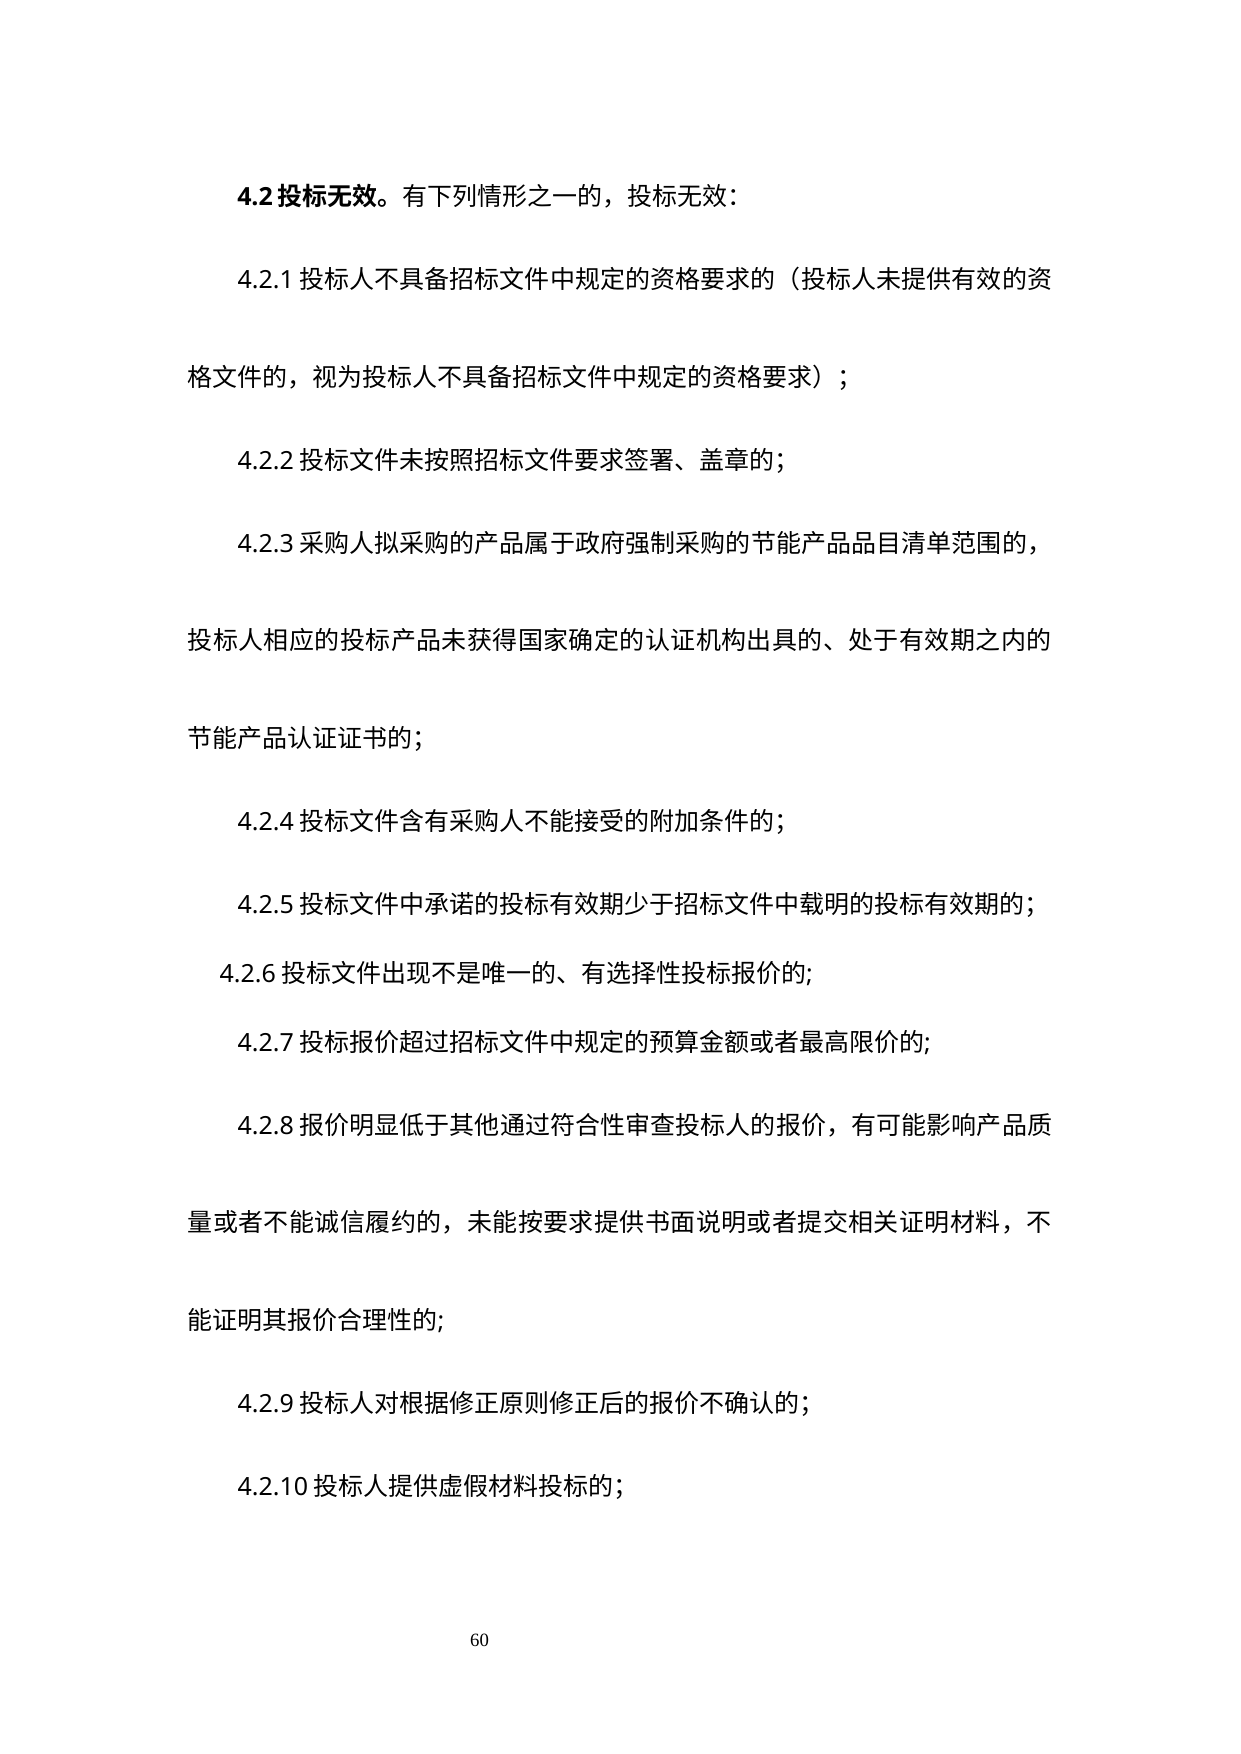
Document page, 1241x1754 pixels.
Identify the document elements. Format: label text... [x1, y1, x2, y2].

text 4.2.5投标文件中承诺的投标有效期少于招标文件中载明的投标有效期的； [187, 870, 1053, 935]
text 4.2.6投标文件出现不是唯一的、有选择性投标报价的; [187, 953, 1053, 989]
text 4.2.4投标文件含有采购人不能接受的附加条件的； [187, 787, 1053, 852]
text 4.2投标无效。有下列情形之一的，投标无效： [237, 162, 1053, 227]
text 4.2.1投标人不具备招标文件中规定的资格要求的（投标人未提供有效的资格文件的，视为投标人不具备招标文件中规定的资格要求）； [187, 245, 1053, 408]
text 4.2.7投标报价超过招标文件中规定的预算金额或者最高限价的; [187, 1008, 1053, 1073]
text 4.2.3采购人拟采购的产品属于政府强制采购的节能产品品目清单范围的，投标人相应的投标产品未获得国家确定的认证机构出具的、处于有效期之内的节能产品认证证书的； [187, 509, 1053, 769]
text 4.2.10投标人提供虚假材料投标的； [187, 1452, 1053, 1517]
text 4.2.9投标人对根据修正原则修正后的报价不确认的； [187, 1369, 1053, 1434]
text 4.2.2投标文件未按照招标文件要求签署、盖章的； [187, 426, 1053, 491]
text 4.2.8报价明显低于其他通过符合性审查投标人的报价，有可能影响产品质量或者不能诚信履约的，未能按要求提供书面说明或者提交相关证明材料，不能证明其报价合理性的; [187, 1091, 1053, 1351]
